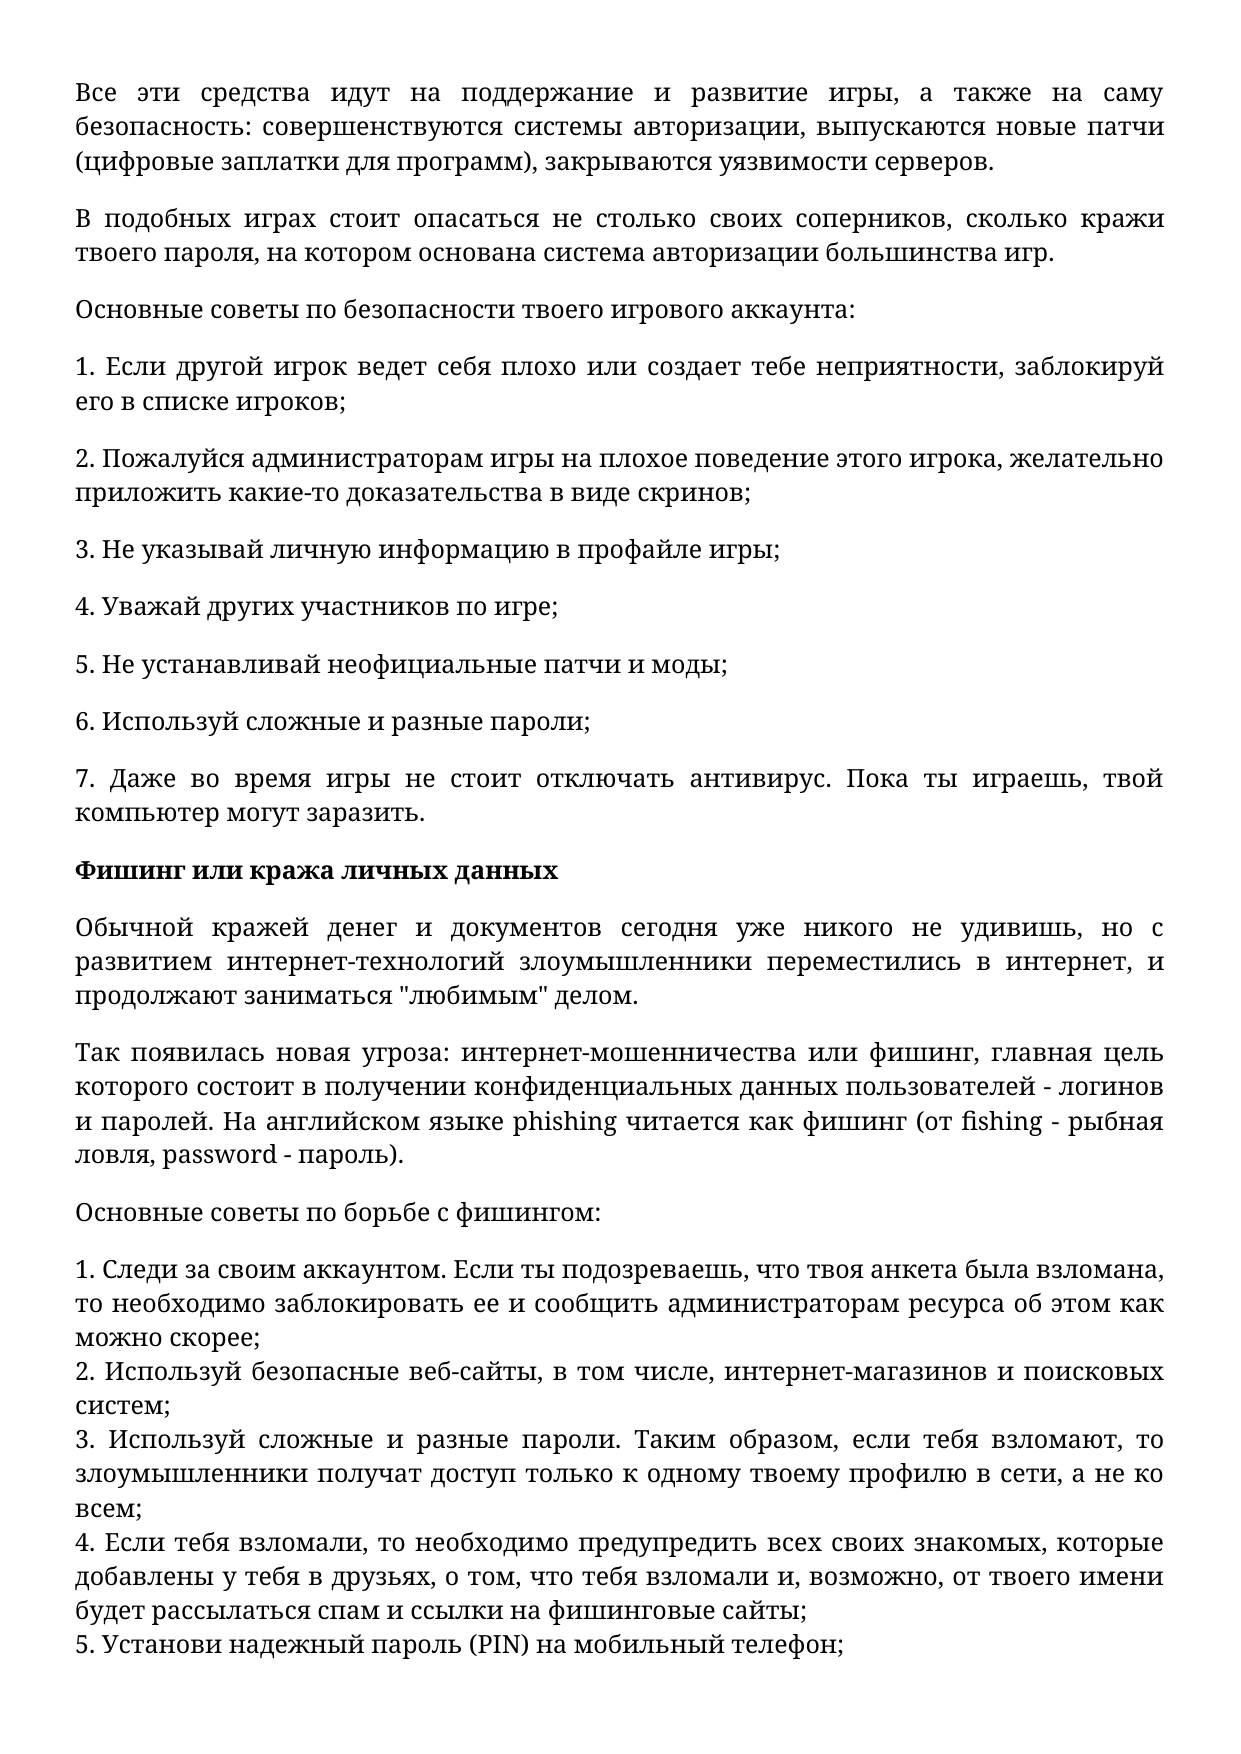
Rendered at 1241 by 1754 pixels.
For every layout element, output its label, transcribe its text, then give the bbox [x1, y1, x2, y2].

text 5. Не устанавливай неофициальные патчи и моды; [75, 646, 1165, 680]
text 1. Следи за своим аккаунтом. Если ты подозреваешь, что твоя анкета была взломана, то необходимо заблокировать ее и сообщить администраторам ресурса об этом как можно скорее; [75, 1252, 1165, 1354]
text Фишинг или кража личных данных [75, 852, 1165, 886]
text 2. Используй безопасные веб-сайты, в том числе, интернет-магазинов и поисковых систем; [75, 1354, 1165, 1422]
text Обычной кражей денег и документов сегодня уже никого не удивишь, но с развитием интернет-технологий злоумышленники переместились в интернет, и продолжают заниматься "любимым" делом. [75, 909, 1165, 1012]
text 4. Если тебя взломали, то необходимо предупредить всех своих знакомых, которые добавлены у тебя в друзьях, о том, что тебя взломали и, возможно, от твоего имени будет рассылаться спам и ссылки на фишинговые сайты; [75, 1524, 1165, 1626]
text Так появилась новая угроза: интернет-мошенничества или фишинг, главная цель которого состоит в получении конфиденциальных данных пользователей - логинов и паролей. На английском языке phishing читается как фишинг (от fishing - рыбная ловля, password - пароль). [75, 1035, 1165, 1171]
text 2. Пожалуйся администраторам игры на плохое поведение этого игрока, желательно приложить какие-то доказательства в виде скринов; [75, 440, 1165, 508]
text 6. Используй сложные и разные пароли; [75, 704, 1165, 738]
text 7. Даже во время игры не стоит отключать антивирус. Пока ты играешь, твой компьютер могут заразить. [75, 761, 1165, 829]
text 4. Уважай других участников по игре; [75, 589, 1165, 623]
text Все эти средства идут на поддержание и развитие игры, а также на саму безопасность: совершенствуются системы авторизации, выпускаются новые патчи (цифровые заплатки для программ), закрываются уязвимости серверов. [75, 75, 1165, 177]
text 5. Установи надежный пароль (PIN) на мобильный телефон; [75, 1626, 1165, 1661]
text 3. Не указывай личную информацию в профайле игры; [75, 532, 1165, 566]
text В подобных играх стоит опасаться не столько своих соперников, сколько кражи твоего пароля, на котором основана система авторизации большинства игр. [75, 200, 1165, 268]
text 3. Используй сложные и разные пароли. Таким образом, если тебя взломают, то злоумышленники получат доступ только к одному твоему профилю в сети, а не ко всем; [75, 1422, 1165, 1524]
text Основные советы по безопасности твоего игрового аккаунта: [75, 292, 1165, 326]
text 1. Если другой игрок ведет себя плохо или создает тебе неприятности, заблокируй его в списке игроков; [75, 349, 1165, 417]
text Основные советы по борьбе с фишингом: [75, 1194, 1165, 1228]
